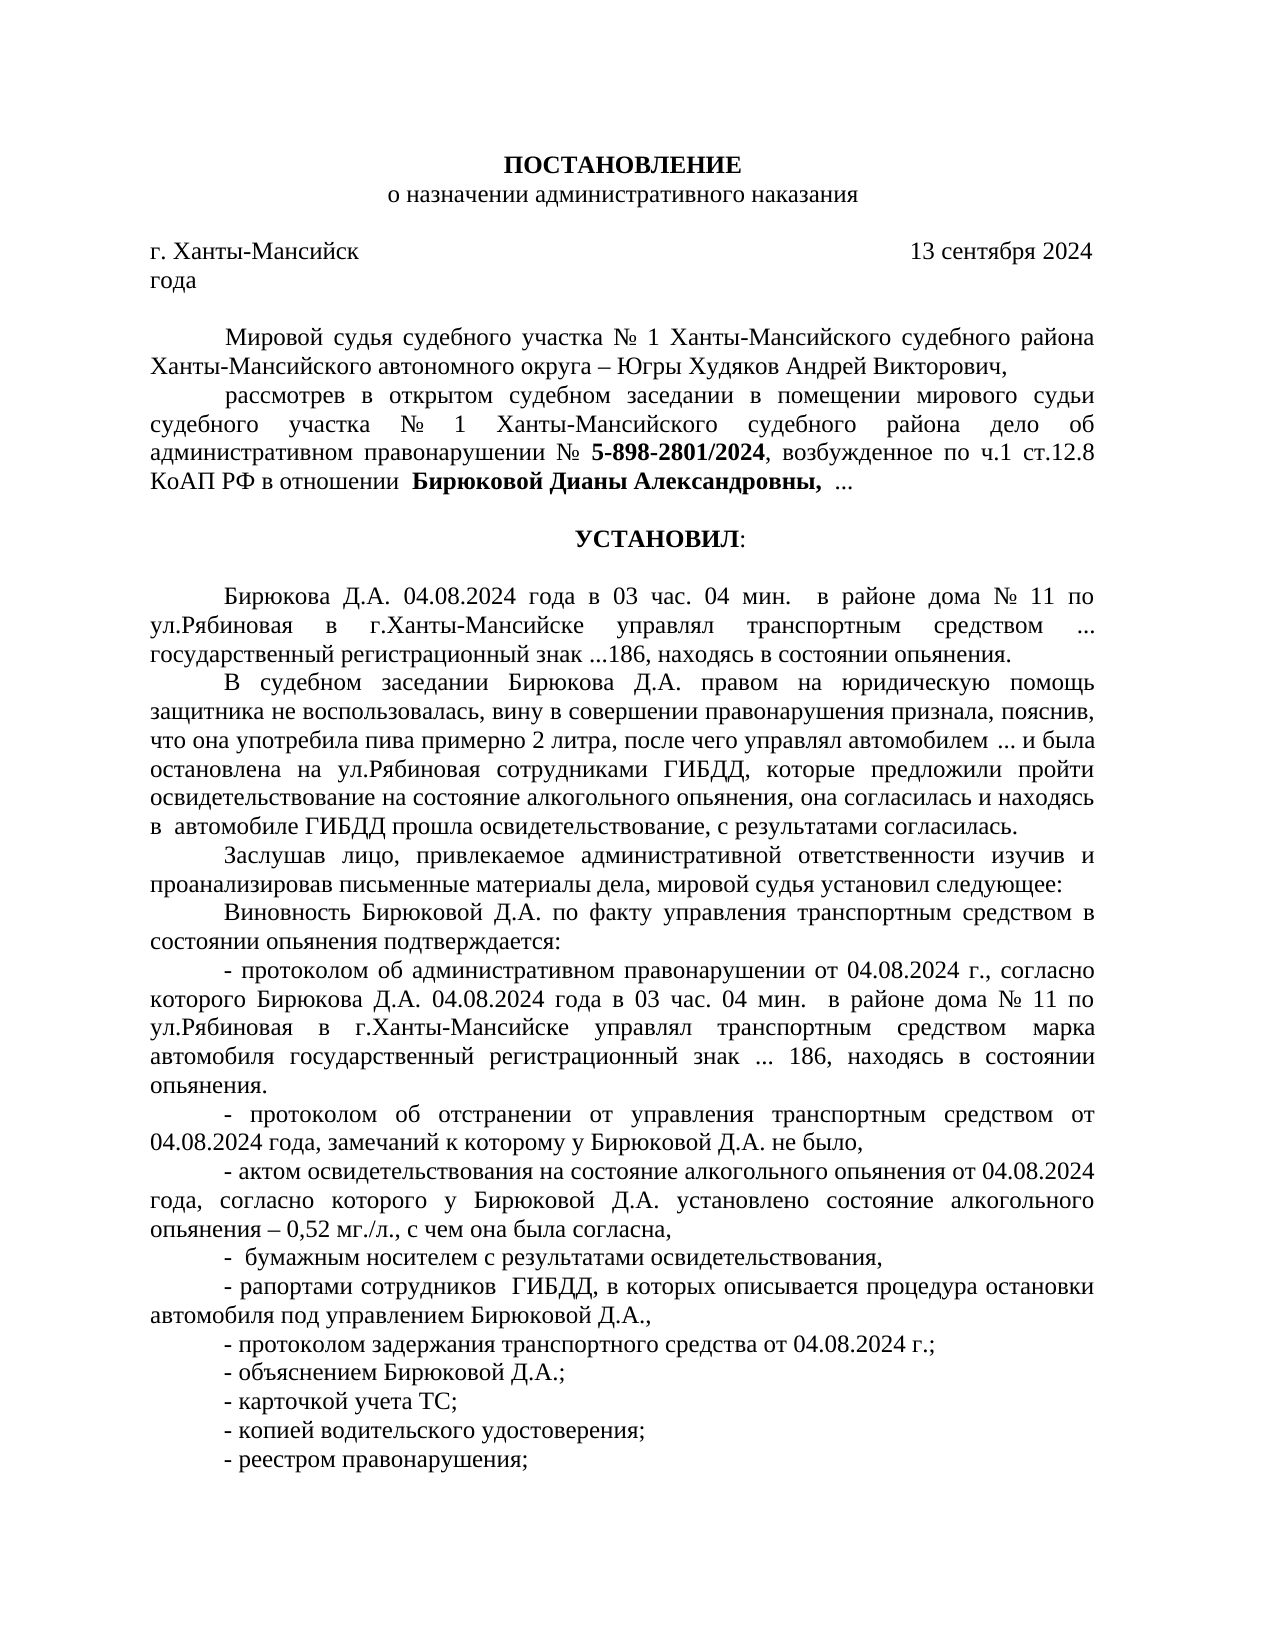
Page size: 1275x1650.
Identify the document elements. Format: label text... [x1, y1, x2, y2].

text - реестром правонарушения; [150, 1444, 1095, 1472]
text ПОСТАНОВЛЕНИЕ [150, 150, 1095, 179]
text Бирюкова Д.А. 04.08.2024 года в 03 час. 04 мин. в районе дома № 11 по ул.Рябиновая в г.Ханты-Мансийске управлял транспортным средством ... государственный регистрационный знак ...186, находясь в состоянии опьянения. [150, 581, 1095, 667]
text - объяснением Бирюковой Д.А.; [150, 1357, 1095, 1386]
text - копией водительского удостоверения; [150, 1415, 1095, 1444]
text Заслушав лицо, привлекаемое административной ответственности изучив и проанализировав письменные материалы дела, мировой судья установил следующее: [150, 840, 1095, 897]
text УСТАНОВИЛ: [150, 524, 1095, 552]
text В судебном заседании Бирюкова Д.А. правом на юридическую помощь защитника не воспользовалась, вину в совершении правонарушения признала, пояснив, что она употребила пива примерно 2 литра, после чего управлял автомобилем ... и была остановлена на ул.Рябиновая сотрудниками ГИБДД, которые предложили пройти освидетельствование на состояние алкогольного опьянения, она согласилась и находясь в автомобиле ГИБДД прошла освидетельствование, с результатами согласилась. [150, 667, 1095, 840]
text Мировой судья судебного участка № 1 Ханты-Мансийского судебного района Ханты-Мансийского автономного округа – Югры Худяков Андрей Викторович, [150, 322, 1095, 380]
text г. Ханты-Мансийск 13 сентября 2024 года [150, 236, 1095, 294]
text - бумажным носителем с результатами освидетельствования, [150, 1242, 1095, 1271]
text - карточкой учета ТС; [150, 1386, 1095, 1415]
text - протоколом задержания транспортного средства от 04.08.2024 г.; [150, 1329, 1095, 1357]
text - актом освидетельствования на состояние алкогольного опьянения от 04.08.2024 года, согласно которого у Бирюковой Д.А. установлено состояние алкогольного опьянения – 0,52 мг./л., с чем она была согласна, [150, 1156, 1095, 1242]
text - протоколом об административном правонарушении от 04.08.2024 г., согласно которого Бирюкова Д.А. 04.08.2024 года в 03 час. 04 мин. в районе дома № 11 по ул.Рябиновая в г.Ханты-Мансийске управлял транспортным средством марка автомобиля государственный регистрационный знак ... 186, находясь в состоянии опьянения. [150, 955, 1095, 1099]
text - протоколом об отстранении от управления транспортным средством от 04.08.2024 года, замечаний к которому у Бирюковой Д.А. не было, [150, 1099, 1095, 1156]
text Виновность Бирюковой Д.А. по факту управления транспортным средством в состоянии опьянения подтверждается: [150, 897, 1095, 955]
text о назначении административного наказания [150, 179, 1095, 207]
text - рапортами сотрудников ГИБДД, в которых описывается процедура остановки автомобиля под управлением Бирюковой Д.А., [150, 1271, 1095, 1329]
text рассмотрев в открытом судебном заседании в помещении мирового судьи судебного участка № 1 Ханты-Мансийского судебного района дело об административном правонарушении № 5-898-2801/2024, возбужденное по ч.1 ст.12.8 КоАП РФ в отношении Бирюковой Дианы Александровны, ... [150, 380, 1095, 495]
